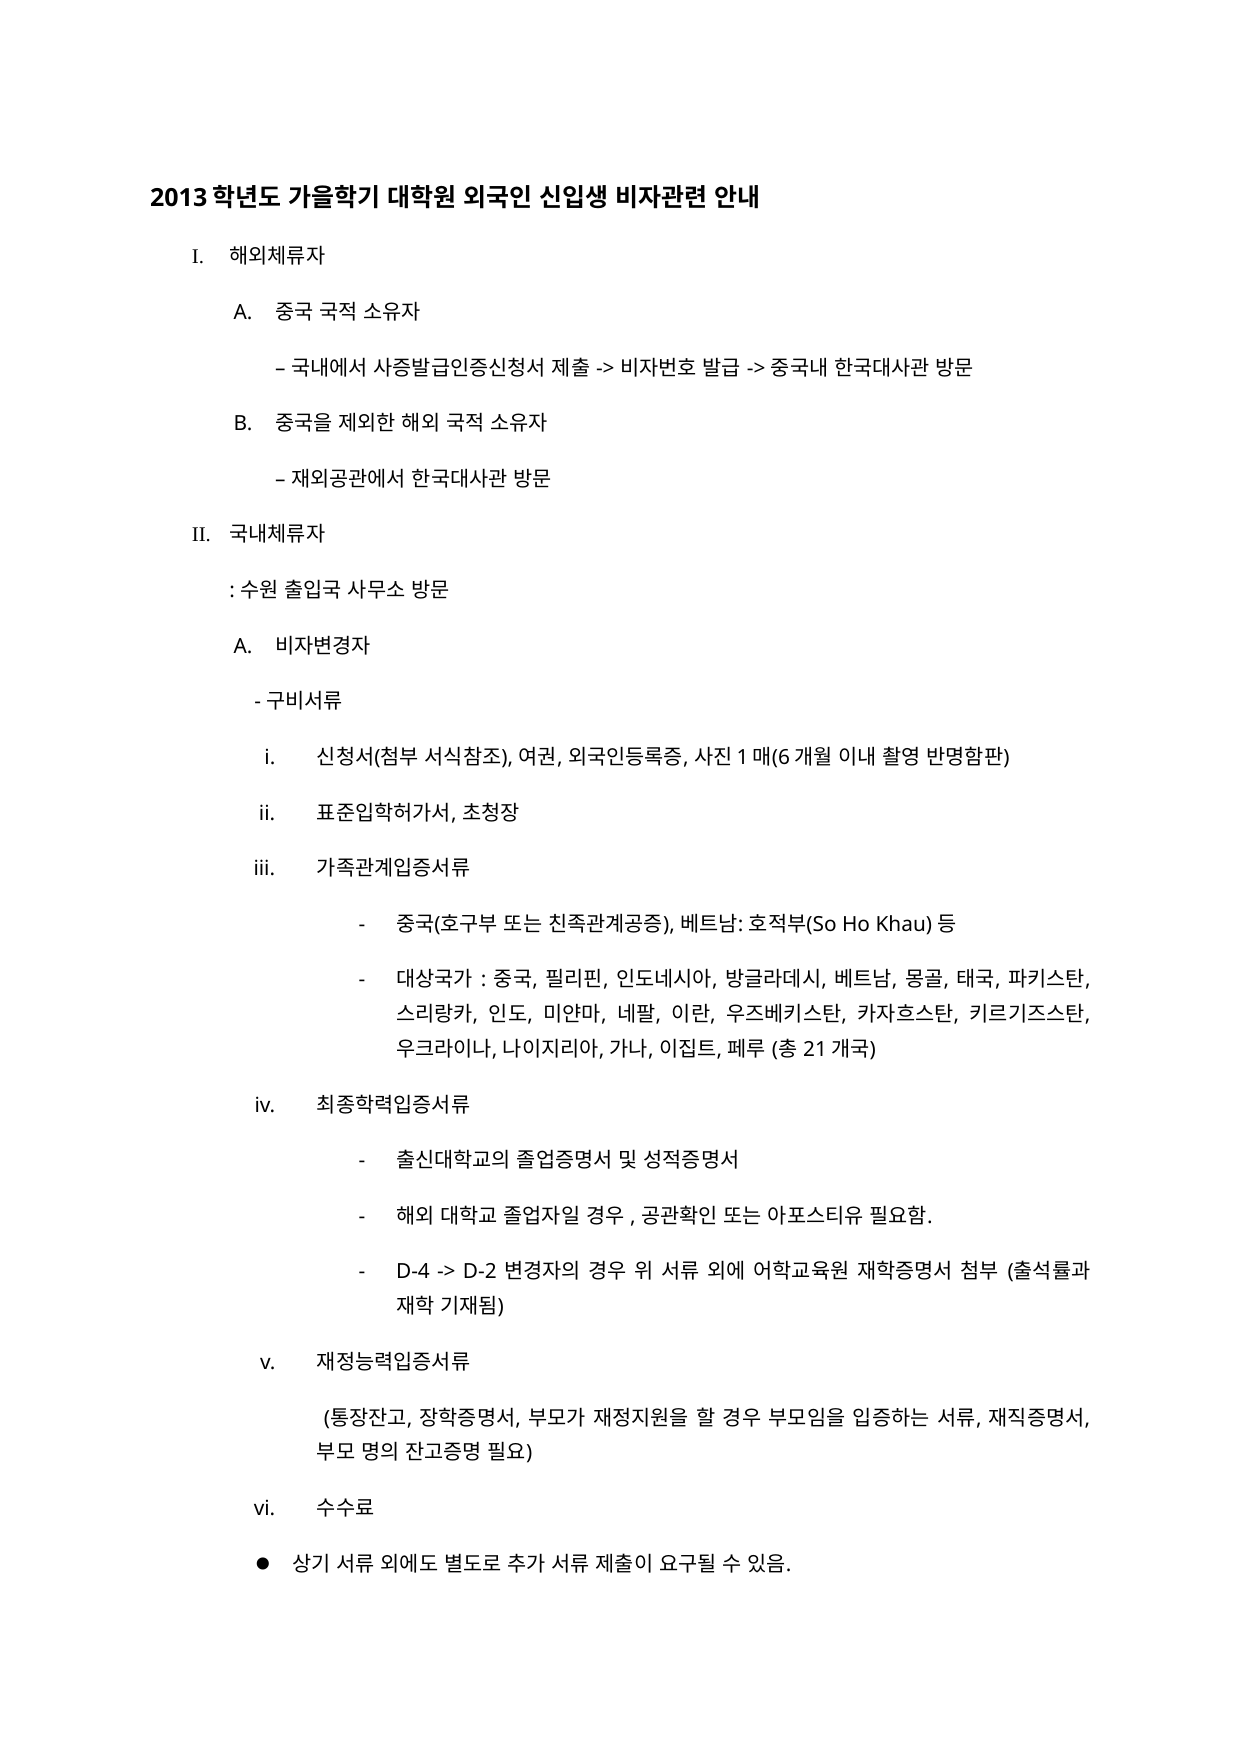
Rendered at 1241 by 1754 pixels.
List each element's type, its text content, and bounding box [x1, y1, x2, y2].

list 표준입학허가서, 초청장 [275, 796, 1090, 826]
list 가족관계입증서류 [275, 851, 1090, 882]
list – 재외공관에서 한국대사관 방문 [275, 462, 1090, 492]
list – 국내에서 사증발급인증신청서 제출 -> 비자번호 발급 -> 중국내 한국대사관 방문 [275, 351, 1090, 381]
list 해외체류자 [192, 240, 1090, 270]
list 대상국가 : 중국, 필리핀, 인도네시아, 방글라데시, 베트남, 몽골, 태국, 파키스탄, 스리랑카, 인도, 미얀마, 네팔, 이란, 우즈베키스탄, 카자흐스탄, 키르기즈스탄, 우크라이나, 나이지리아, 가나, 이집트, 페루 (총 21개국) [358, 963, 1090, 1062]
list 신청서(첨부 서식참조), 여권, 외국인등록증, 사진1매(6개월 이내 촬영 반명함판) [275, 740, 1090, 770]
list 해외 대학교 졸업자일 경우 , 공관확인 또는 아포스티유 필요함. [358, 1199, 1090, 1229]
text - 구비서류 [150, 684, 1090, 715]
list 재정능력입증서류 [275, 1345, 1090, 1375]
list 중국을 제외한 해외 국적 소유자 [233, 406, 1090, 437]
list 중국(호구부 또는 친족관계공증), 베트남: 호적부(So Ho Khau) 등 [358, 907, 1090, 937]
text 2013학년도 가을학기 대학원 외국인 신입생 비자관련 안내 [150, 177, 1090, 213]
list D-4 -> D-2 변경자의 경우 위 서류 외에 어학교육원 재학증명서 첨부 (출석률과 재학 기재됨) [358, 1255, 1090, 1320]
list 중국 국적 소유자 [233, 295, 1090, 326]
text : 수원 출입국 사무소 방문 [229, 573, 1090, 603]
list 상기 서류 외에도 별도로 추가 서류 제출이 요구될 수 있음. [255, 1547, 1090, 1577]
list 출신대학교의 졸업증명서 및 성적증명서 [358, 1143, 1090, 1174]
list 최종학력입증서류 [275, 1088, 1090, 1118]
list 비자변경자 [233, 629, 1090, 659]
list 수수료 [275, 1491, 1090, 1521]
list 국내체류자 [192, 518, 1090, 548]
list (통장잔고, 장학증명서, 부모가 재정지원을 할 경우 부모임을 입증하는 서류, 재직증명서, 부모 명의 잔고증명 필요) [317, 1401, 1090, 1466]
